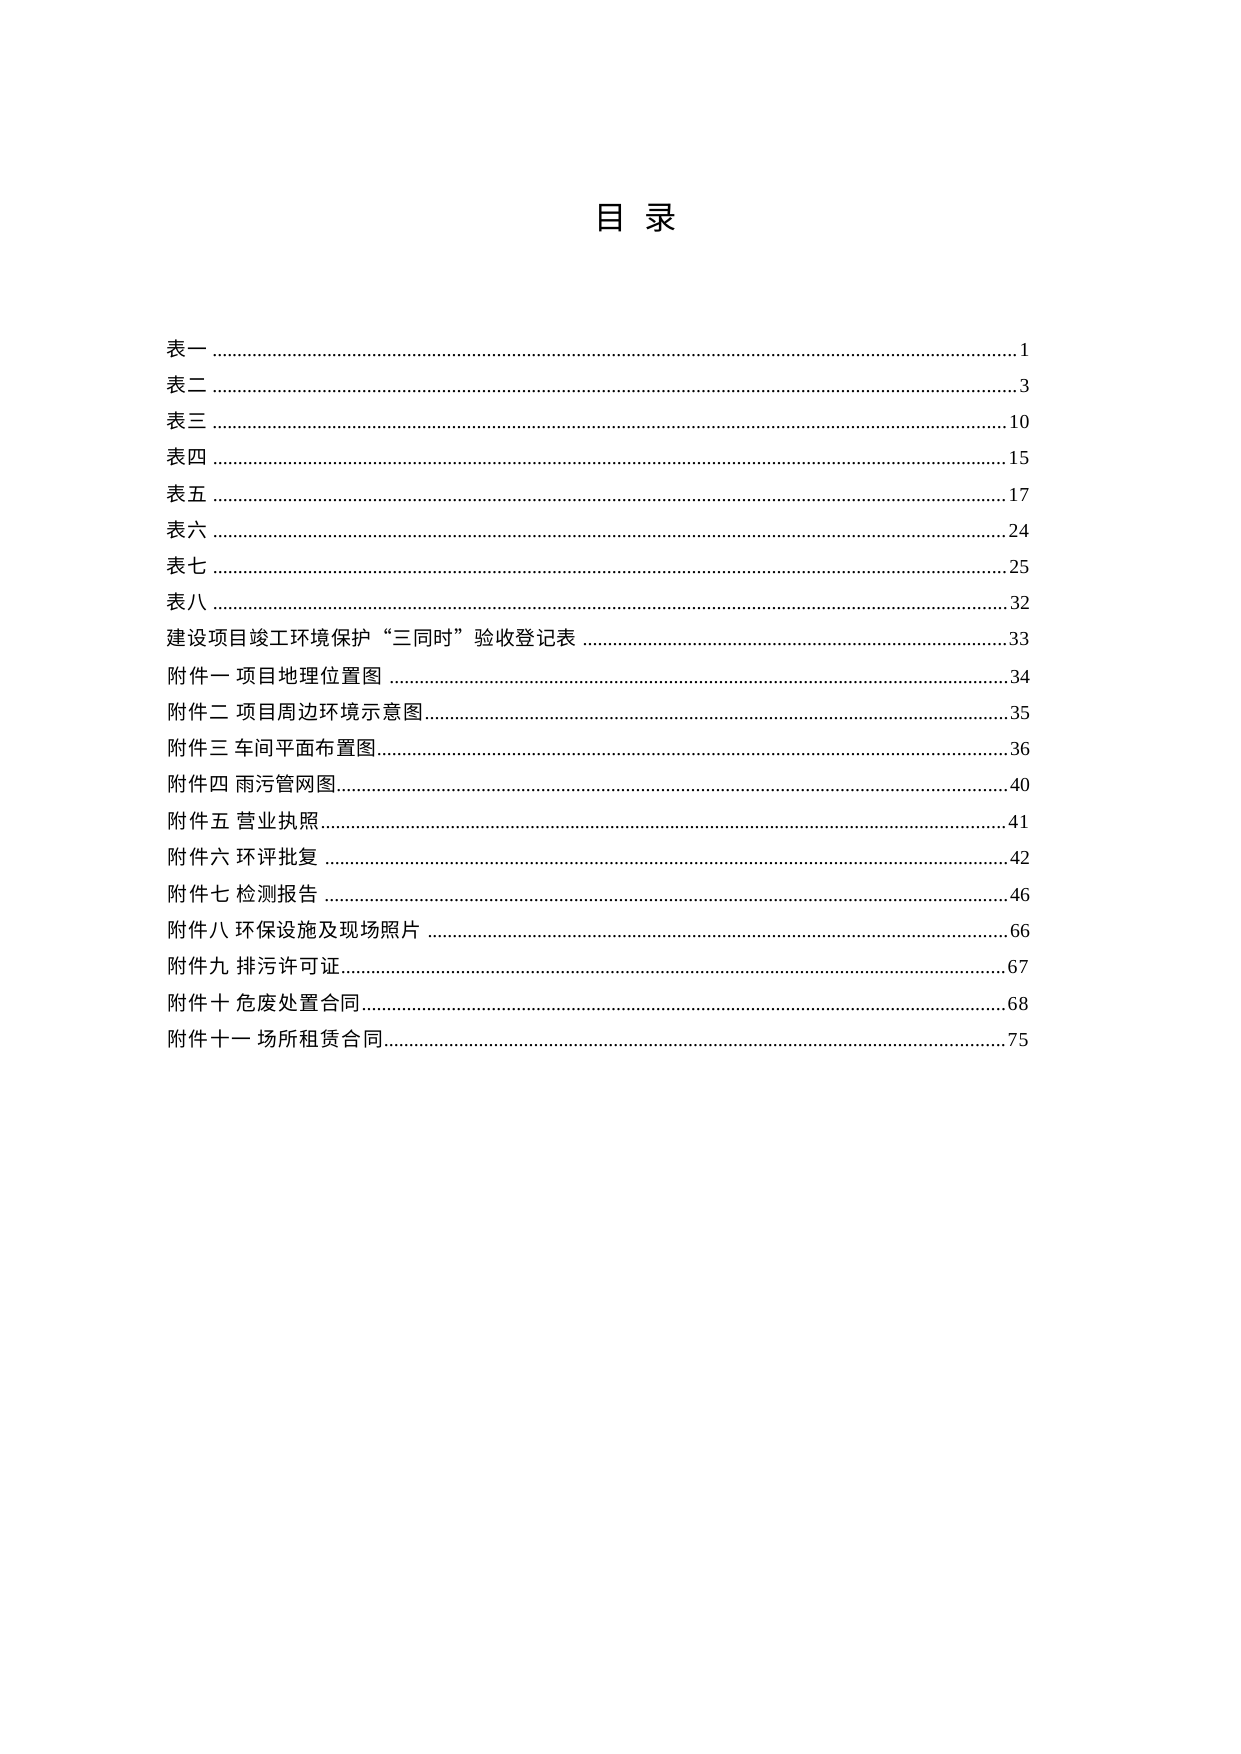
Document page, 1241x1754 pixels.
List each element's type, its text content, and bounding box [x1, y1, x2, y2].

text 附件十 危废处置合同 68 [168, 992, 1054, 1015]
text 表八 32 [166, 591, 1054, 614]
text 附件九 排污许可证 67 [168, 955, 1054, 978]
text 表六 24 [166, 518, 1054, 542]
text 附件五 营业执照 41 [168, 809, 1054, 833]
text 目 录 [594, 194, 1054, 238]
text 附件四 雨污管网图 40 [168, 773, 1054, 797]
text 表五 17 [166, 482, 1054, 506]
text 表二 3 [166, 373, 1054, 397]
text 表一 1 [166, 337, 1054, 361]
text 附件三 车间平面布置图 36 [168, 737, 1054, 760]
text 表四 15 [166, 446, 1054, 469]
text 附件十一 场所租赁合同 75 [168, 1028, 1054, 1051]
text 附件八 环保设施及现场照片 66 [168, 919, 1054, 942]
text 表七 25 [166, 554, 1054, 578]
text 表三 10 [166, 410, 1054, 433]
text 附件七 检测报告 46 [168, 882, 1054, 906]
text 建设项目竣工环境保护“三同时”验收登记表 33 [166, 627, 1054, 650]
text 附件二 项目周边环境示意图 35 [168, 701, 1054, 724]
text 附件一 项目地理位置图 34 [168, 664, 1054, 688]
text 附件六 环评批复 42 [168, 846, 1054, 869]
